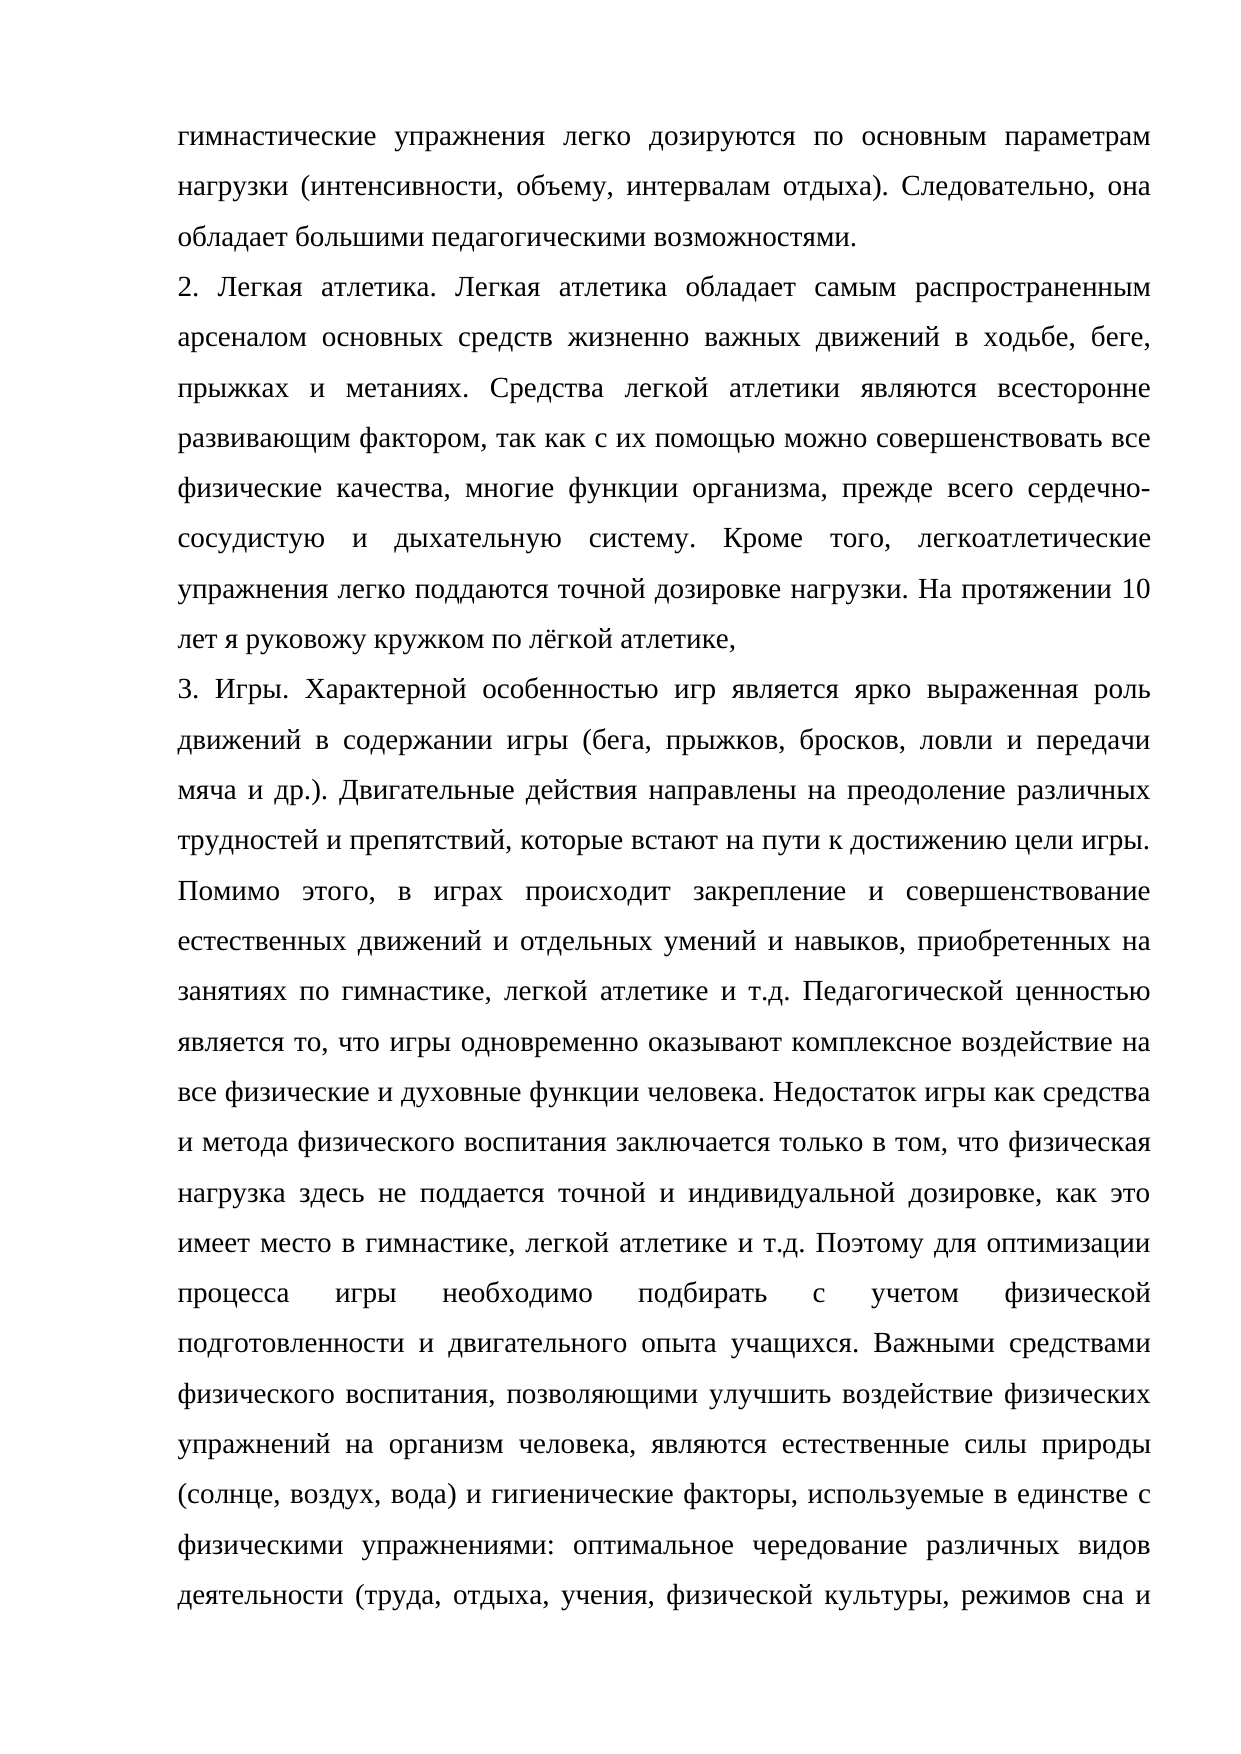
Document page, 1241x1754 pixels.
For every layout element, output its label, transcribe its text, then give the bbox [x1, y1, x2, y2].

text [177, 672, 1152, 1611]
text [177, 118, 1152, 252]
text 2. Легкая атлетика. Легкая атлетика обладает самым распространенным арсеналом основных средств жизненно важных движений в ходьбе, беге, прыжках и метаниях. Средства легкой атлетики являются всесторонне развивающим фактором, так как с их помощью можно совершенствовать все физические качества, многие функции организма, прежде всего сердечно-сосудистую и дыхательную систему. Кроме того, легкоатлетические упражнения легко поддаются точной дозировке нагрузки. На протяжении 10 лет я руковожу кружком по лёгкой атлетике, [177, 269, 1152, 655]
